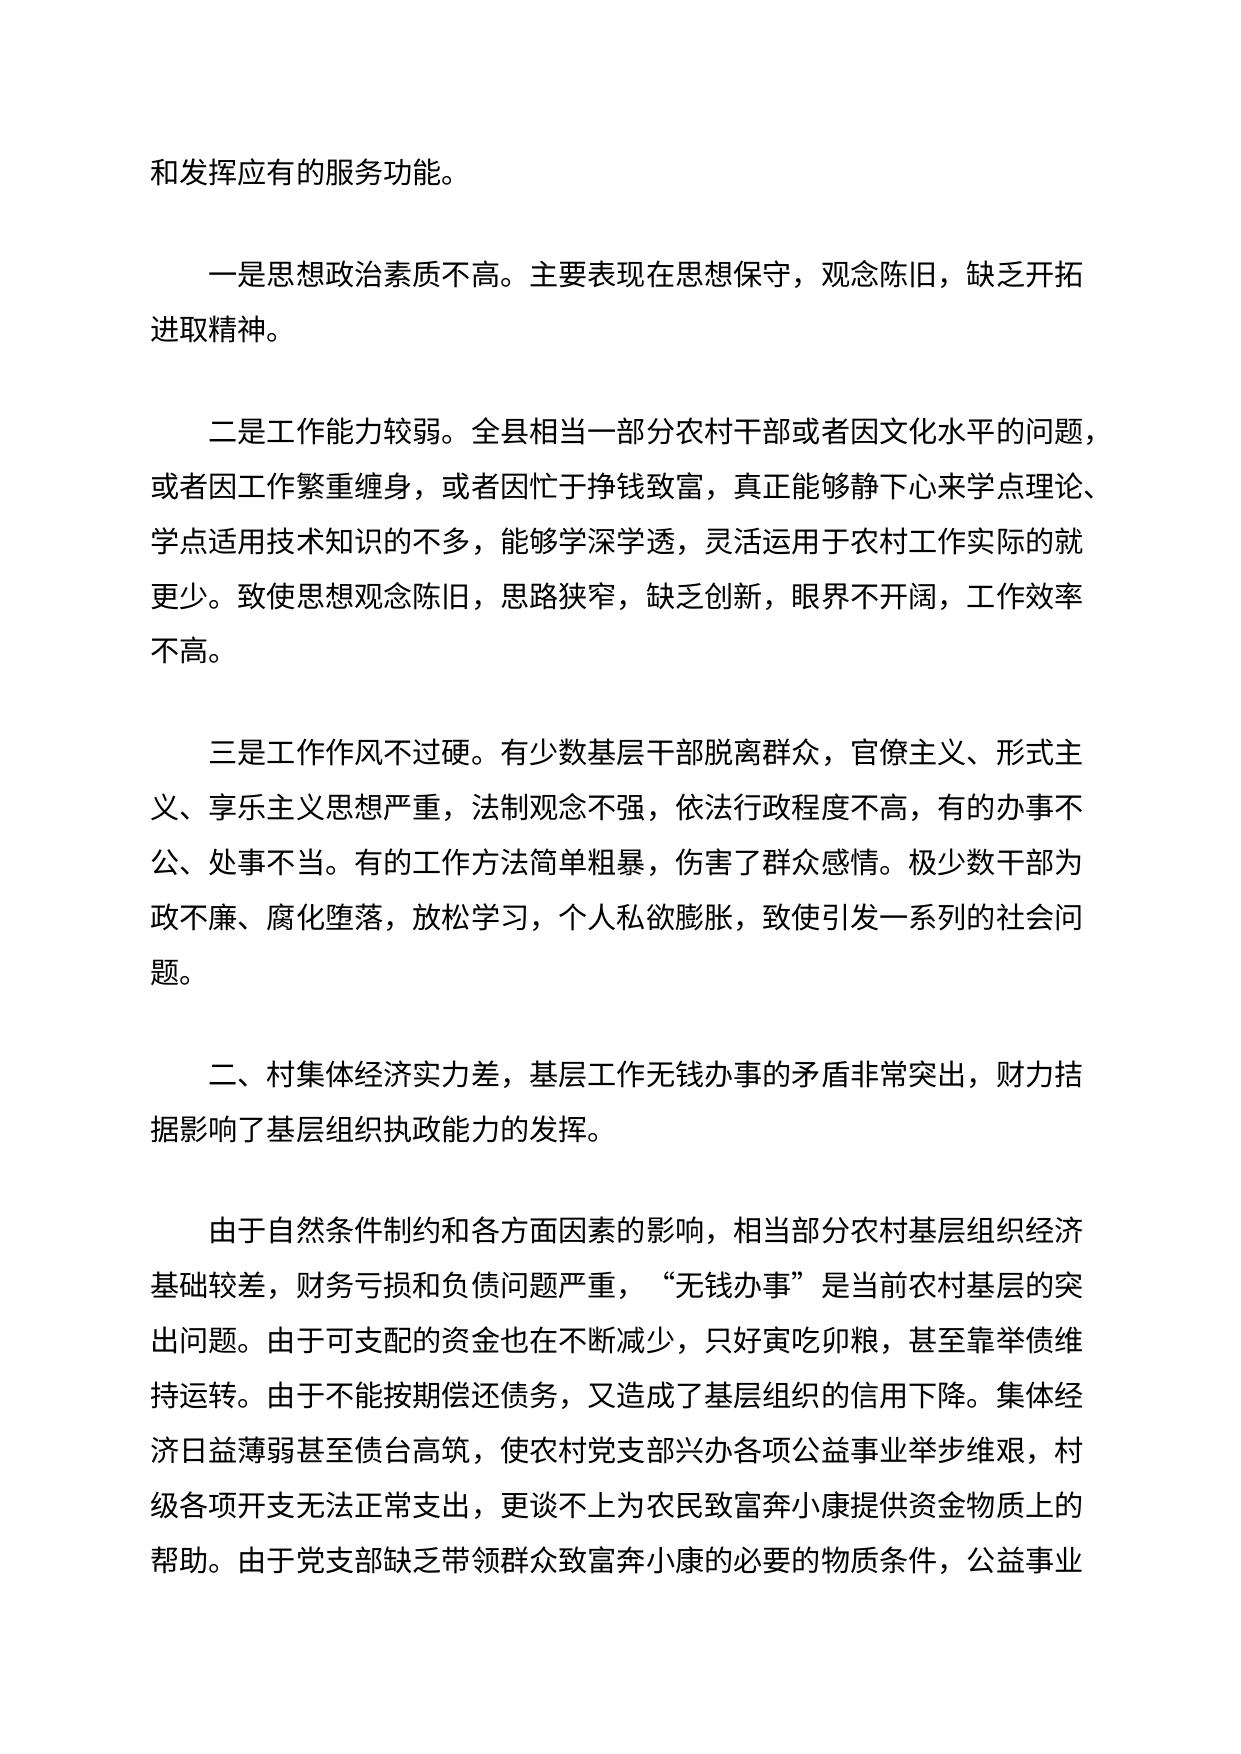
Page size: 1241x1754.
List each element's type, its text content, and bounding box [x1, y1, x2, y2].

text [150, 150, 1090, 192]
text 三是工作作风不过硬。有少数基层干部脱离群众，官僚主义、形式主义、享乐主义思想严重，法制观念不强，依法行政程度不高，有的办事不公、处事不当。有的工作方法简单粗暴，伤害了群众感情。极少数干部为政不廉、腐化堕落，放松学习，个人私欲膨胀，致使引发一系列的社会问题。 [150, 730, 1090, 992]
text 一是思想政治素质不高。主要表现在思想保守，观念陈旧，缺乏开拓进取精神。 [150, 252, 1090, 349]
text 二是工作能力较弱。全县相当一部分农村干部或者因文化水平的问题，或者因工作繁重缠身，或者因忙于挣钱致富，真正能够静下心来学点理论、学点适用技术知识的不多，能够学深学透，灵活运用于农村工作实际的就更少。致使思想观念陈旧，思路狭窄，缺乏创新，眼界不开阔，工作效率不高。 [150, 408, 1090, 670]
text 二、村集体经济实力差，基层工作无钱办事的矛盾非常突出，财力拮据影响了基层组织执政能力的发挥。 [150, 1051, 1090, 1148]
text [150, 1208, 1090, 1579]
